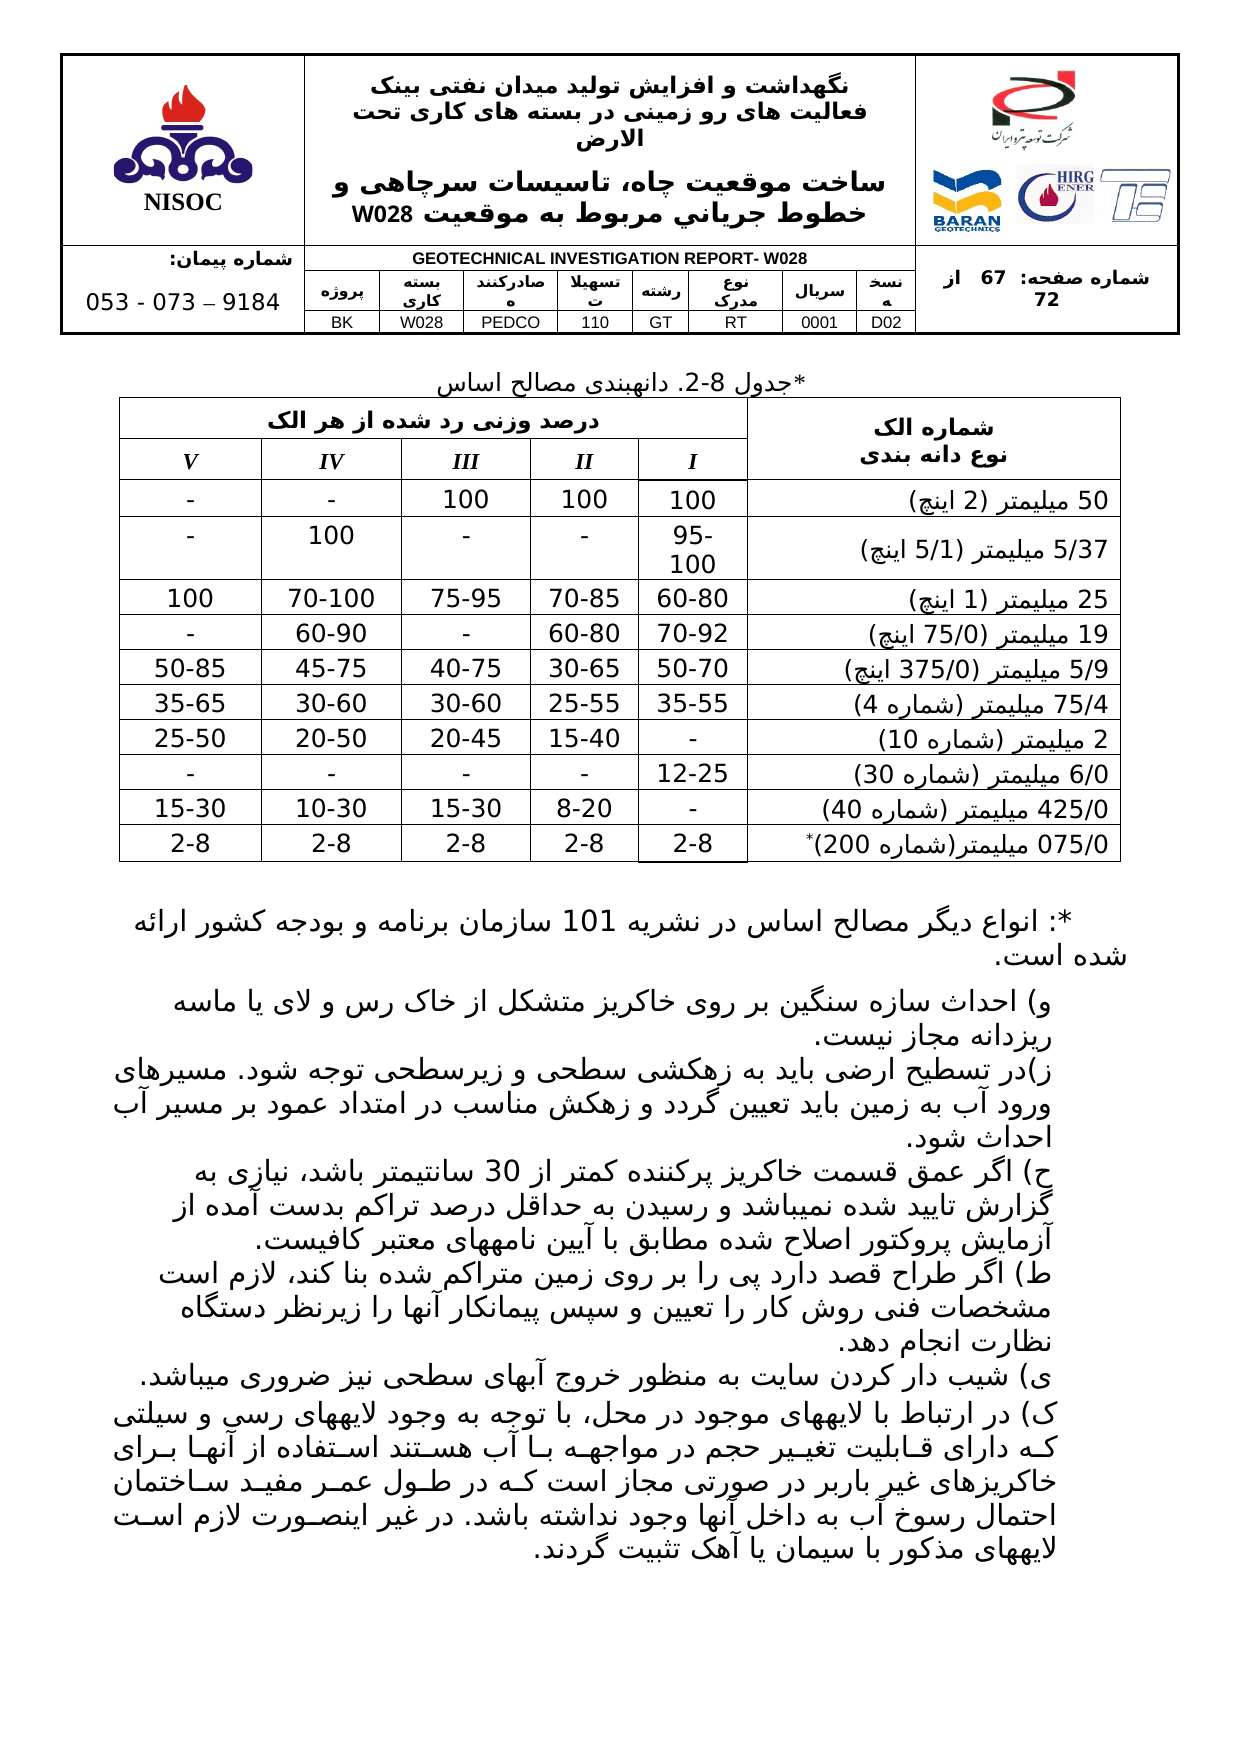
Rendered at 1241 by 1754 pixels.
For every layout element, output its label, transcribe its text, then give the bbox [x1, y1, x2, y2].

table_cell 2-8 [262, 825, 401, 861]
table_cell 45-75 [262, 650, 401, 684]
table_cell 75-95 [402, 580, 530, 614]
table_cell 70-100 [262, 580, 401, 614]
table_cell 60-90 [262, 615, 401, 649]
text جدول 8-2. دانهبندی مصالح اساس* [112, 368, 1128, 397]
table_cell - [639, 720, 747, 754]
table_cell - [402, 615, 530, 649]
table_cell 50 میلیمتر (2 اینچ) [748, 480, 1120, 516]
table_cell 35-65 [120, 685, 261, 719]
table_cell 30-60 [402, 685, 530, 719]
text ک) در ارتباط با لایههای موجود در محل، با توجه به وجود لایههای رسی و سیلتی که دارای قابلیت تغییر حجم در مواجهه با آب هستند استفاده از آنها برای خاکریزهای غیر باربر در صورتی مجاز است که در طول عمر مفید ساختمان احتمال رسوخ آب به داخل آنها وجود نداشته باشد. در غیر اینصورت لازم است لایههای مذکور با سیمان یا آهک تثبیت گردند. [112, 1396, 1058, 1566]
list و) احداث سازه سنگین بر روی خاکریز متشکل از خاک رس و لای یا ماسه ریزدانه مجاز نیست. [112, 984, 1053, 1052]
table_cell II [531, 439, 638, 479]
table_cell 5/37 میلیمتر (5/1 اینچ) [748, 517, 1120, 579]
table_cell 2-8 [120, 825, 261, 861]
table_cell 15-30 [402, 790, 530, 824]
table_cell - [531, 517, 638, 579]
table_cell 60-80 [639, 580, 747, 614]
table_cell 75/4 میلیمتر (شماره 4) [748, 685, 1120, 719]
table_cell 2-8 [639, 825, 747, 861]
table_cell 12-25 [639, 755, 747, 789]
table_cell 35-55 [639, 685, 747, 719]
table_cell 6/0 میلیمتر (شماره 30) [748, 755, 1120, 789]
table_cell 25-50 [120, 720, 261, 754]
table_header شماره الک نوع دانه بندی [748, 398, 1120, 479]
table_cell 19 میلیمتر (75/0 اینچ) [748, 615, 1120, 649]
table_cell 100 [262, 517, 401, 579]
table_cell 2 میلیمتر (شماره 10) [748, 720, 1120, 754]
table_cell 075/0 میلیمتر(شماره 200)* [748, 825, 1120, 861]
table_header درصد وزنی رد شده از هر الک [120, 398, 747, 438]
table_cell - [262, 480, 401, 516]
table_cell - [262, 755, 401, 789]
table_cell 50-70 [639, 650, 747, 684]
table_cell - [639, 790, 747, 824]
table_cell - [120, 480, 261, 516]
table_cell IV [262, 439, 401, 479]
table_cell 95-100 [639, 517, 747, 579]
table_cell 20-50 [262, 720, 401, 754]
table_cell 30-60 [262, 685, 401, 719]
table_cell - [402, 517, 530, 579]
table_cell 20-45 [402, 720, 530, 754]
table_cell 2-8 [402, 825, 530, 861]
table_cell 100 [531, 480, 638, 516]
table_cell 30-65 [531, 650, 638, 684]
table_cell III [402, 439, 530, 479]
table_cell 25-55 [531, 685, 638, 719]
table_cell - [120, 755, 261, 789]
table_cell 2-8 [531, 825, 638, 861]
list ط) اگر طراح قصد دارد پی را بر روی زمین متراکم شده بنا کند، لازم است مشخصات فنی روش کار را تعیین و سپس پیمانکار آنها را زیرنظر دستگاه نظارت انجام دهد. [112, 1256, 1053, 1358]
table_cell 100 [120, 580, 261, 614]
picture [113, 85, 253, 187]
table_cell - [120, 517, 261, 579]
table_cell 40-75 [402, 650, 530, 684]
picture [1016, 164, 1094, 224]
picture [991, 70, 1076, 151]
list ح) اگر عمق قسمت خاکریز پرکننده کمتر از 30 سانتیمتر باشد، نیازی به گزارش تایید شده نمیباشد و رسیدن به حداقل درصد تراکم بدست آمده از آزمایش پروکتور اصلاح شده مطابق با آیین نامههای معتبر کافیست. [112, 1154, 1053, 1256]
table_cell 100 [639, 481, 747, 516]
table_cell - [402, 755, 530, 789]
table_cell 25 میلیمتر (1 اینچ) [748, 580, 1120, 614]
table_cell - [120, 615, 261, 649]
table_cell 50-85 [120, 650, 261, 684]
table_cell 5/9 میلیمتر (375/0 اینچ) [748, 650, 1120, 684]
table_cell 15-40 [531, 720, 638, 754]
table_cell - [531, 755, 638, 789]
table_cell 70-85 [531, 580, 638, 614]
picture [928, 166, 1004, 236]
table_cell V [120, 439, 261, 479]
list ز)در تسطیح ارضی باید به زهکشی سطحی و زیرسطحی توجه شود. مسیرهای ورود آب به زمین باید تعیین گردد و زهکش مناسب در امتداد عمود بر مسیر آب احداث شود. [112, 1052, 1053, 1154]
table_cell 100 [402, 480, 530, 516]
table_cell 10-30 [262, 790, 401, 824]
table_cell I [639, 439, 747, 479]
text *: انواع دیگر مصالح اساس در نشریه 101 سازمان برنامه و بودجه کشور ارائه شده است. [112, 904, 1128, 972]
table_cell 8-20 [531, 790, 638, 824]
list ی) شیب دار کردن سایت به منظور خروج آبهای سطحی نیز ضروری میباشد. [112, 1358, 1053, 1392]
table_cell 70-92 [639, 615, 747, 649]
table_cell 60-80 [531, 615, 638, 649]
table_cell 425/0 میلیمتر (شماره 40) [748, 790, 1120, 824]
table_cell 15-30 [120, 790, 261, 824]
